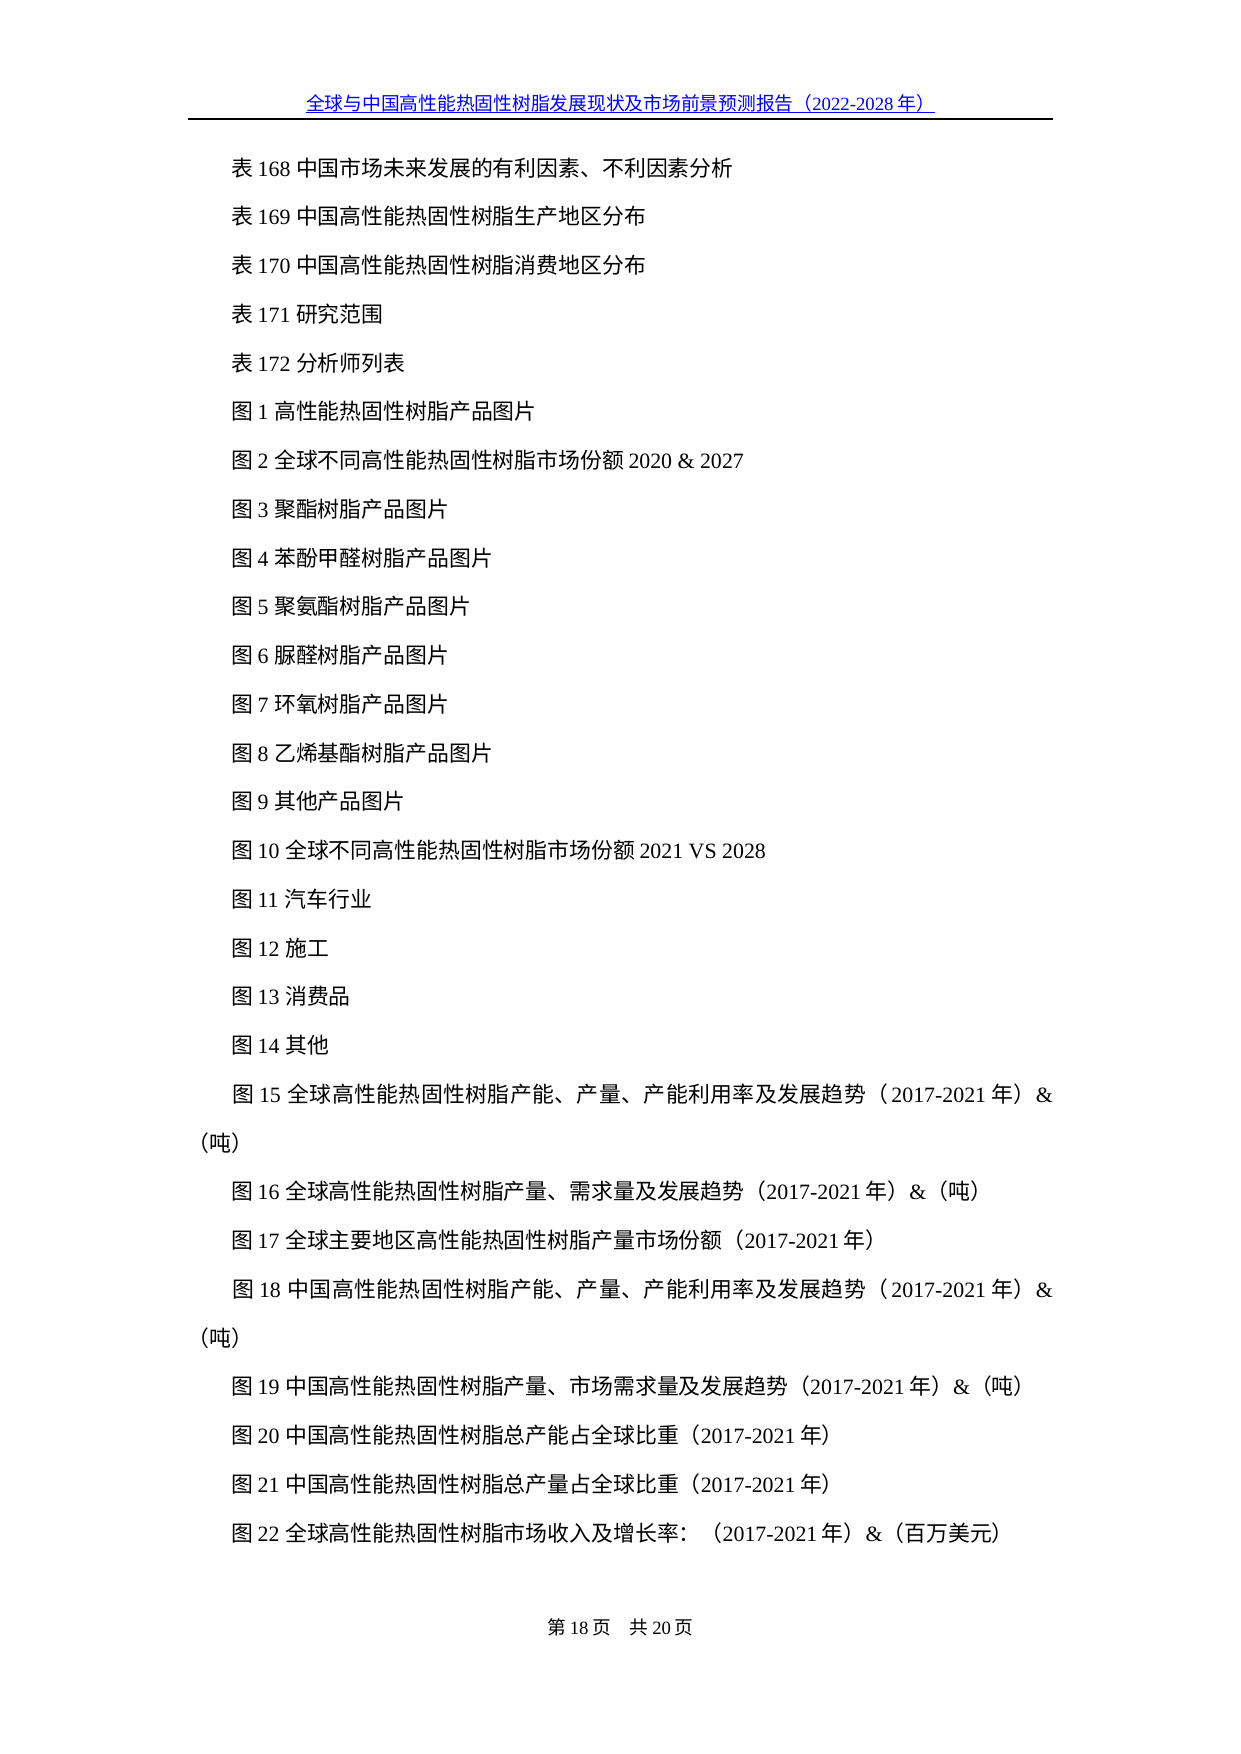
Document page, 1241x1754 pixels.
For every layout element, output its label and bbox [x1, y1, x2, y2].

text [187, 150, 1053, 1548]
